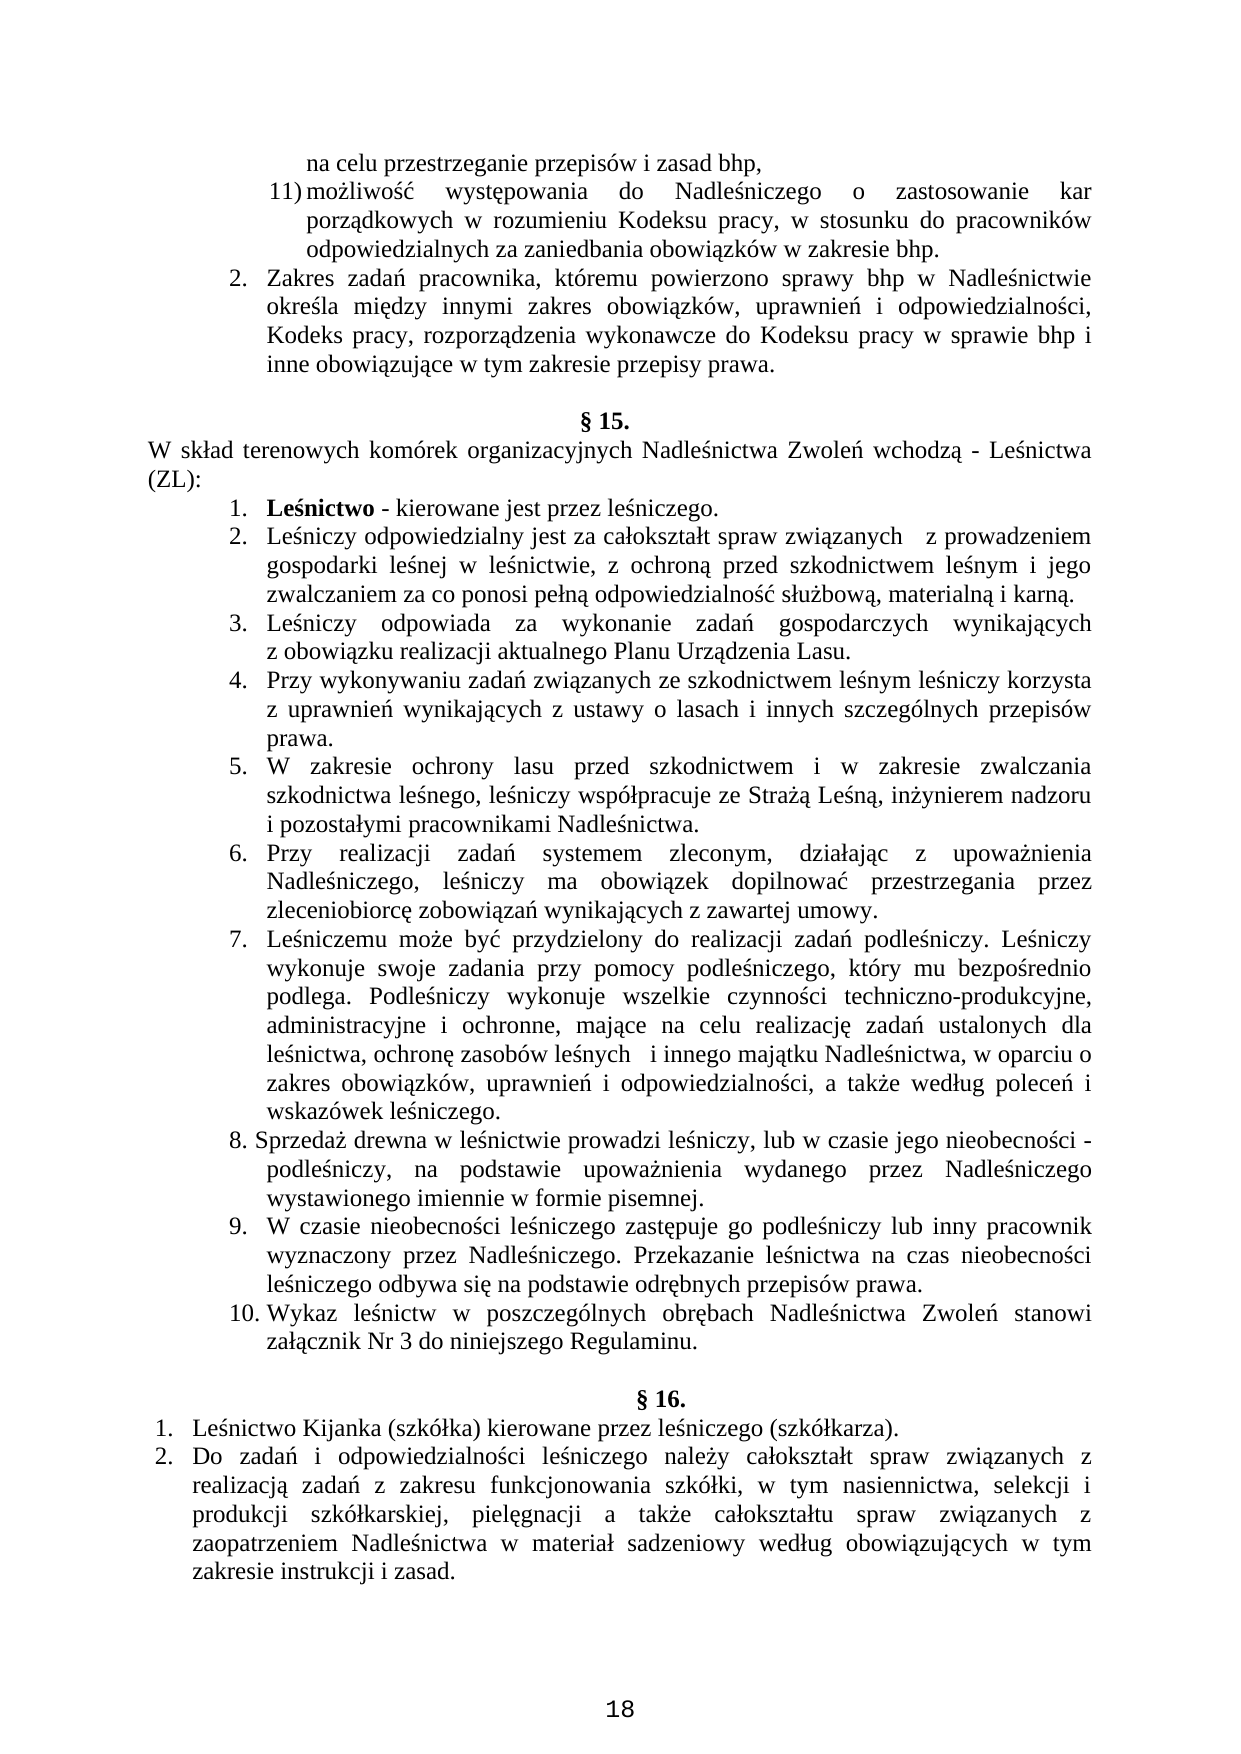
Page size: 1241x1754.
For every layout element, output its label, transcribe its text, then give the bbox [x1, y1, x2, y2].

list W czasie nieobecności leśniczego zastępuje go podleśniczy lub inny pracownik wyznaczony przez Nadleśniczego. Przekazanie leśnictwa na czas nieobecności leśniczego odbywa się na podstawie odrębnych przepisów prawa. [229, 1211, 1092, 1298]
list Do zadań i odpowiedzialności leśniczego należy całokształt spraw związanych z realizacją zadań z zakresu funkcjonowania szkółki, w tym nasiennictwa, selekcji i produkcji szkółkarskiej, pielęgnacji a także całokształtu spraw związanych z zaopatrzeniem Nadleśnictwa w materiał sadzeniowy według obowiązujących w tym zakresie instrukcji i zasad. [154, 1441, 1092, 1585]
text W skład terenowych komórek organizacyjnych Nadleśnictwa Zwoleń wchodzą - Leśnictwa (ZL): [148, 435, 1092, 493]
text 8. Sprzedaż drewna w leśnictwie prowadzi leśniczy, lub w czasie jego nieobecności - podleśniczy, na podstawie upoważnienia wydanego przez Nadleśniczego wystawionego imiennie w formie pisemnej. [229, 1125, 1092, 1211]
list Przy wykonywaniu zadań związanych ze szkodnictwem leśnym leśniczy korzysta z uprawnień wynikających z ustawy o lasach i innych szczególnych przepisów prawa. [229, 665, 1092, 751]
text § 16. [229, 1384, 1092, 1413]
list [268, 148, 1092, 176]
list Wykaz leśnictw w poszczególnych obrębach Nadleśnictwa Zwoleń stanowi załącznik Nr 3 do niniejszego Regulaminu. [229, 1298, 1092, 1355]
list Leśniczy odpowiedzialny jest za całokształt spraw związanych z prowadzeniem gospodarki leśnej w leśnictwie, z ochroną przed szkodnictwem leśnym i jego zwalczaniem za co ponosi pełną odpowiedzialność służbową, materialną i karną. [229, 521, 1092, 608]
list Leśnictwo Kijanka (szkółka) kierowane przez leśniczego (szkółkarza). [154, 1413, 1092, 1441]
list Leśnictwo - kierowane jest przez leśniczego. [229, 493, 1092, 521]
list Leśniczy odpowiada za wykonanie zadań gospodarczych wynikających z obowiązku realizacji aktualnego Planu Urządzenia Lasu. [229, 608, 1092, 665]
list możliwość występowania do Nadleśniczego o zastosowanie kar porządkowych w rozumieniu Kodeksu pracy, w stosunku do pracowników odpowiedzialnych za zaniedbania obowiązków w zakresie bhp. [268, 176, 1092, 263]
list Zakres zadań pracownika, któremu powierzono sprawy bhp w Nadleśnictwie określa między innymi zakres obowiązków, uprawnień i odpowiedzialności, Kodeks pracy, rozporządzenia wykonawcze do Kodeksu pracy w sprawie bhp i inne obowiązujące w tym zakresie przepisy prawa. [229, 263, 1092, 378]
list Leśniczemu może być przydzielony do realizacji zadań podleśniczy. Leśniczy wykonuje swoje zadania przy pomocy podleśniczego, który mu bezpośrednio podlega. Podleśniczy wykonuje wszelkie czynności techniczno-produkcyjne, administracyjne i ochronne, mające na celu realizację zadań ustalonych dla leśnictwa, ochronę zasobów leśnych i innego majątku Nadleśnictwa, w oparciu o zakres obowiązków, uprawnień i odpowiedzialności, a także według poleceń i wskazówek leśniczego. [229, 924, 1092, 1125]
list Przy realizacji zadań systemem zleconym, działając z upoważnienia Nadleśniczego, leśniczy ma obowiązek dopilnować przestrzegania przez zleceniobiorcę zobowiązań wynikających z zawartej umowy. [229, 838, 1092, 924]
list W zakresie ochrony lasu przed szkodnictwem i w zakresie zwalczania szkodnictwa leśnego, leśniczy współpracuje ze Strażą Leśną, inżynierem nadzoru i pozostałymi pracownikami Nadleśnictwa. [229, 751, 1092, 838]
text § 15. [148, 406, 1061, 435]
